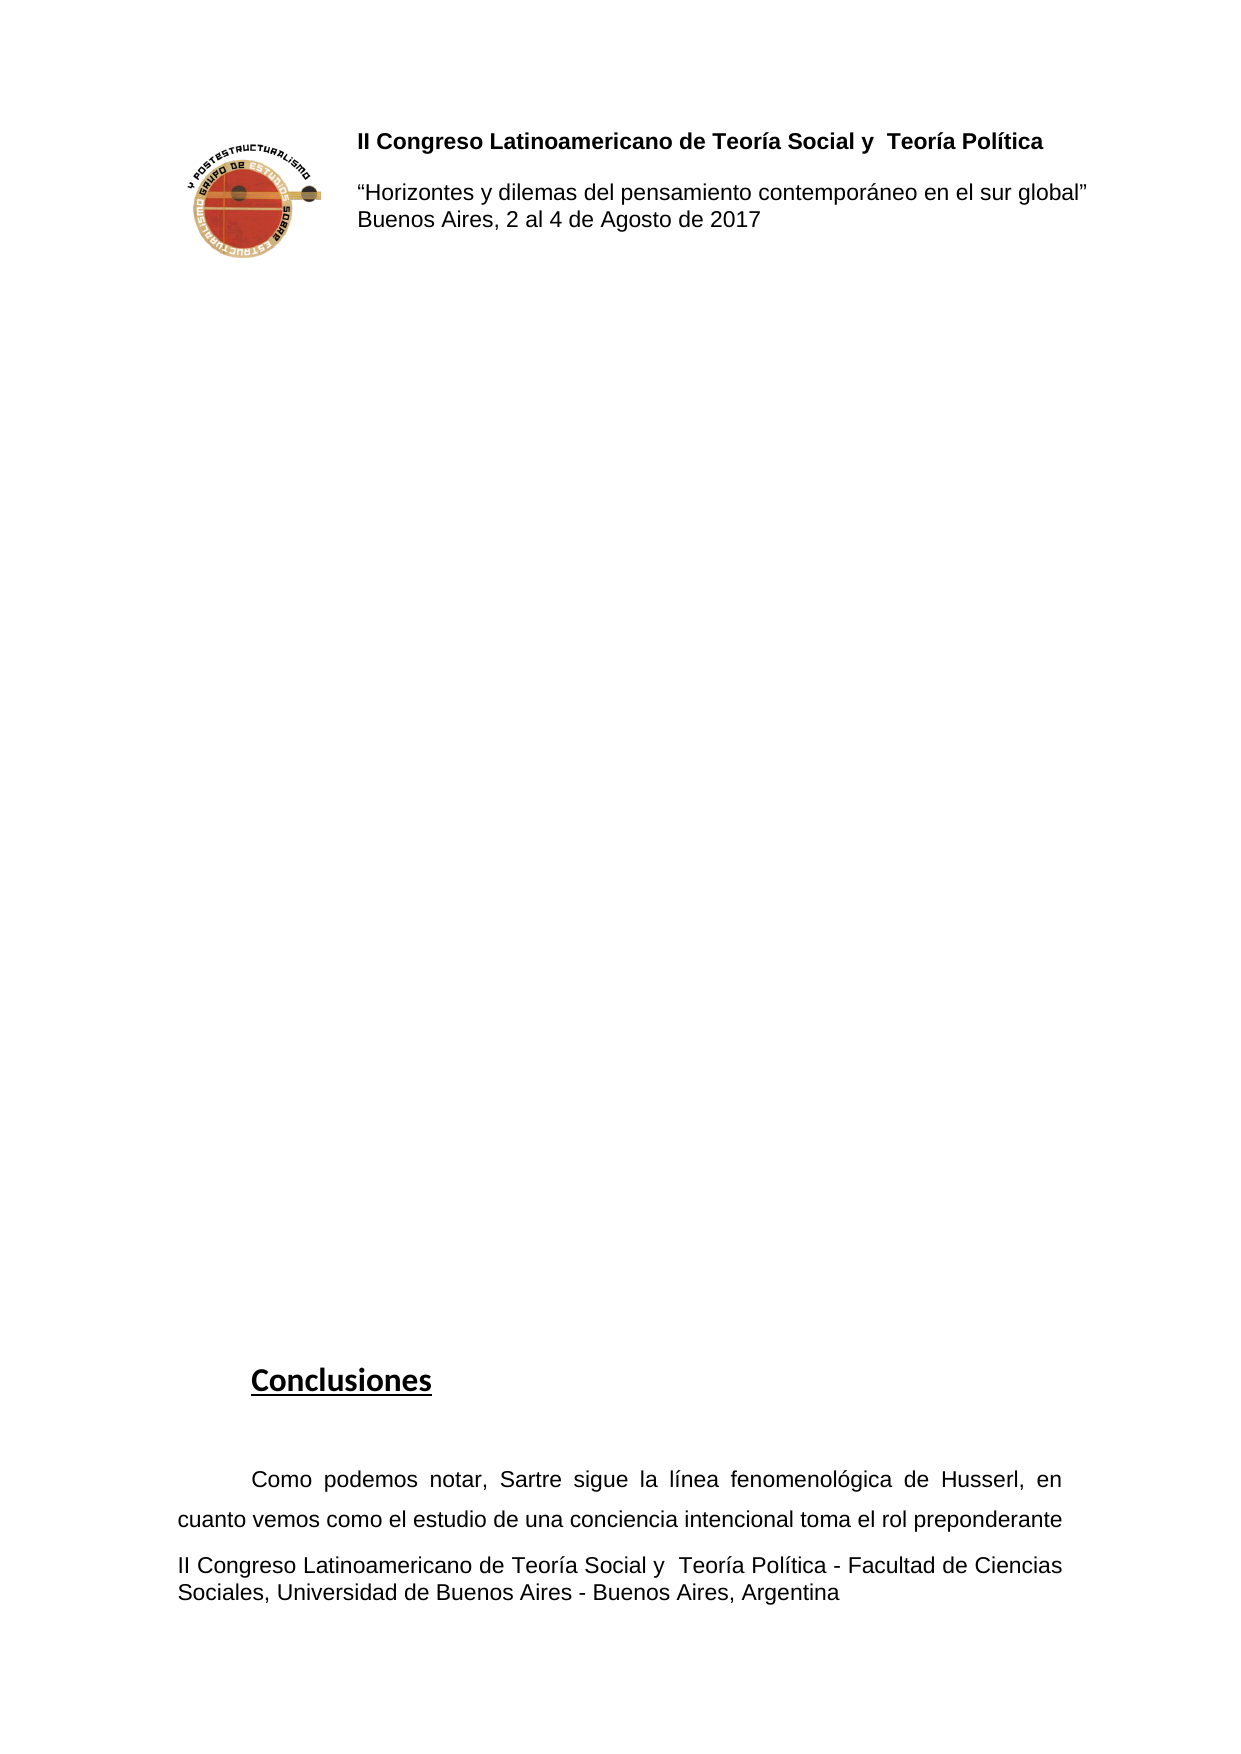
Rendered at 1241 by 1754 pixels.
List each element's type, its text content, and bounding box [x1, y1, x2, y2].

text Conclusiones [177, 1359, 1063, 1400]
picture [177, 102, 322, 265]
